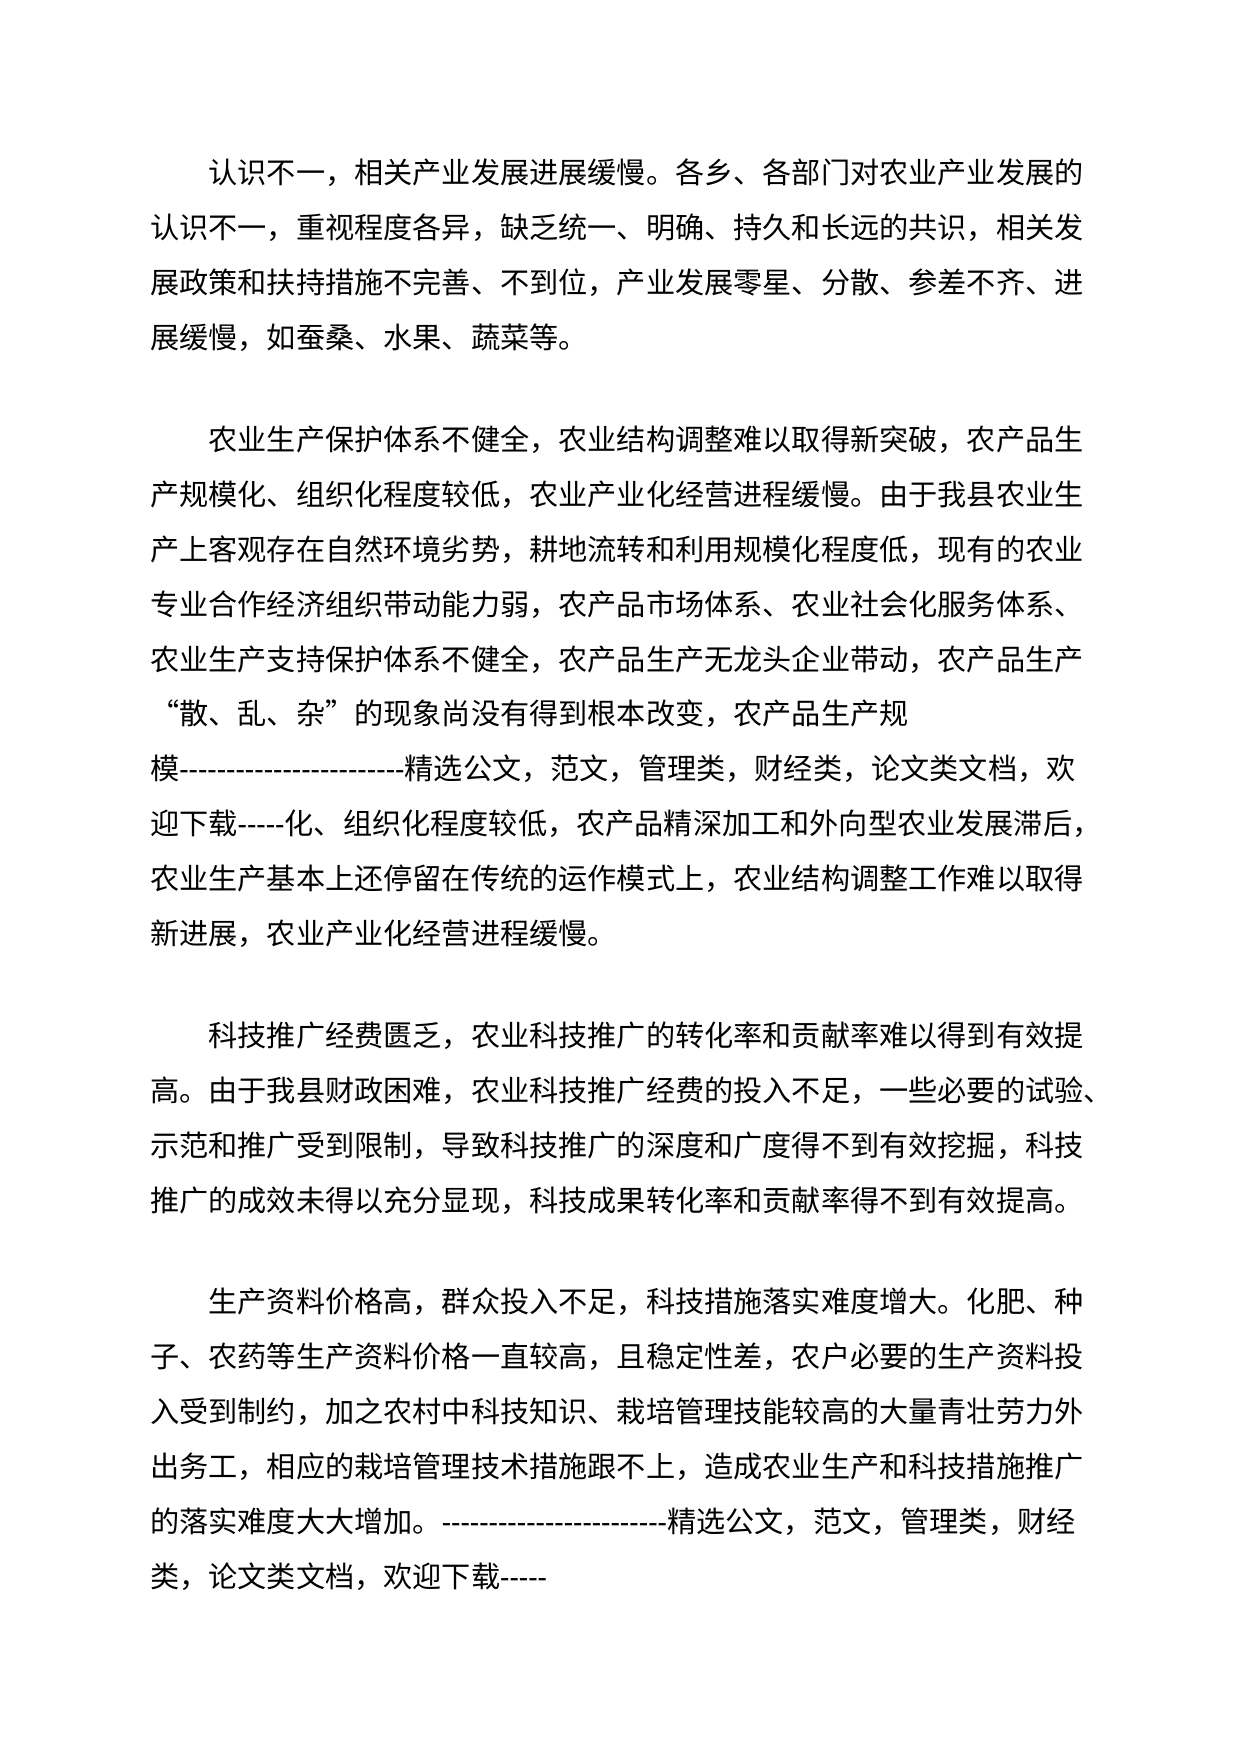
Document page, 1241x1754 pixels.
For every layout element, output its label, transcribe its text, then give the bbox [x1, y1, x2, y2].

text 生产资料价格高，群众投入不足，科技措施落实难度增大。化肥、种子、农药等生产资料价格一直较高，且稳定性差，农户必要的生产资料投入受到制约，加之农村中科技知识、栽培管理技能较高的大量青壮劳力外出务工，相应的栽培管理技术措施跟不上，造成农业生产和科技措施推广的落实难度大大增加。------------------------精选公文，范文，管理类，财经类，论文类文档，欢迎下载----- [150, 1279, 1090, 1596]
text 科技推广经费匮乏，农业科技推广的转化率和贡献率难以得到有效提高。由于我县财政困难，农业科技推广经费的投入不足，一些必要的试验、示范和推广受到限制，导致科技推广的深度和广度得不到有效挖掘，科技推广的成效未得以充分显现，科技成果转化率和贡献率得不到有效提高。 [150, 1012, 1090, 1219]
text 农业生产保护体系不健全，农业结构调整难以取得新突破，农产品生产规模化、组织化程度较低，农业产业化经营进程缓慢。由于我县农业生产上客观存在自然环境劣势，耕地流转和利用规模化程度低，现有的农业专业合作经济组织带动能力弱，农产品市场体系、农业社会化服务体系、农业生产支持保护体系不健全，农产品生产无龙头企业带动，农产品生产“散、乱、杂”的现象尚没有得到根本改变，农产品生产规模------------------------精选公文，范文，管理类，财经类，论文类文档，欢迎下载-----化、组织化程度较低，农产品精深加工和外向型农业发展滞后，农业生产基本上还停留在传统的运作模式上，农业结构调整工作难以取得新进展，农业产业化经营进程缓慢。 [150, 416, 1090, 953]
text 认识不一，相关产业发展进展缓慢。各乡、各部门对农业产业发展的认识不一，重视程度各异，缺乏统一、明确、持久和长远的共识，相关发展政策和扶持措施不完善、不到位，产业发展零星、分散、参差不齐、进展缓慢，如蚕桑、水果、蔬菜等。 [150, 150, 1090, 357]
